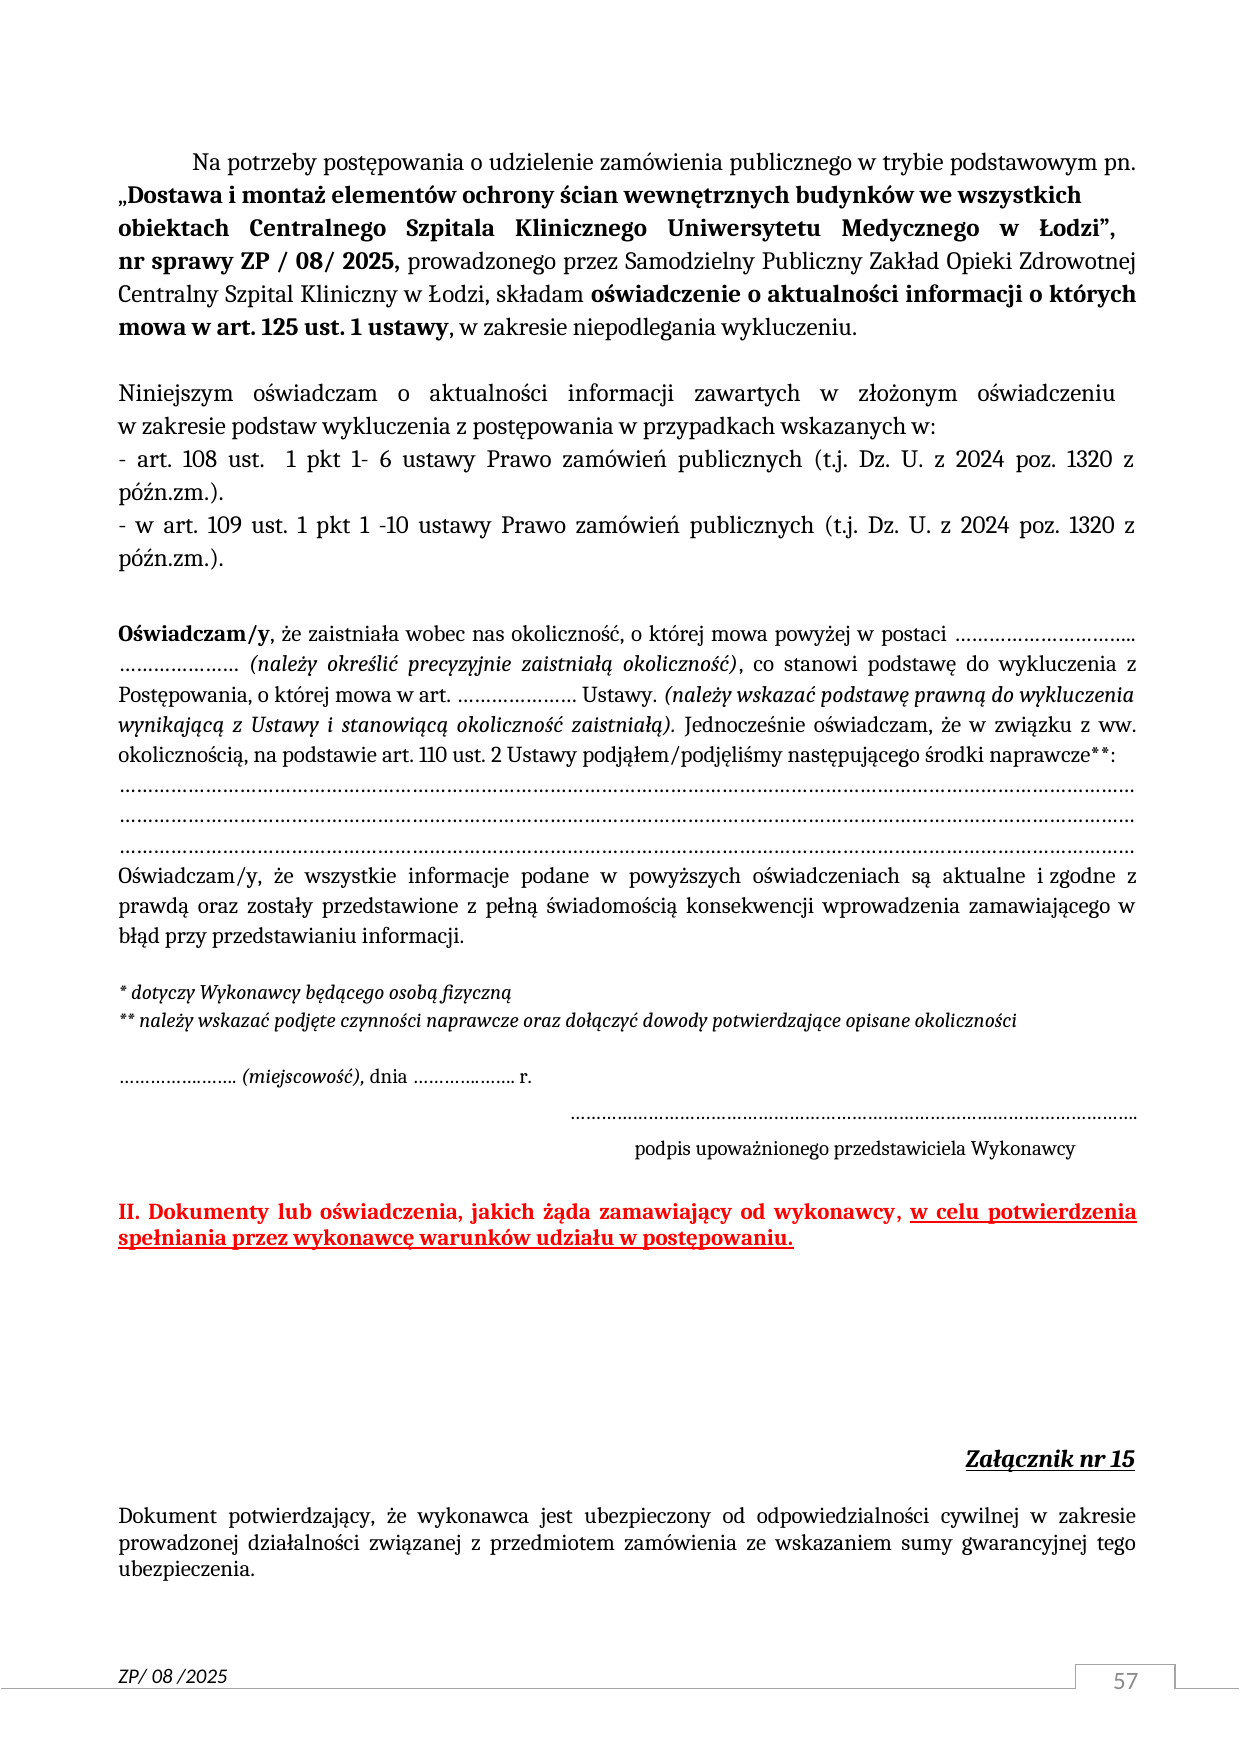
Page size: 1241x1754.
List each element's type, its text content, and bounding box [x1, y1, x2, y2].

text Niniejszym oświadczam o aktualności informacji zawartych w złożonym oświadczeniu w zakresie podstaw wykluczenia z postępowania w przypadkach wskazanych w: [118, 379, 1137, 441]
text …………….……. (miejscowość), dnia ………….……. r. [118, 1064, 1137, 1088]
text * dotyczy Wykonawcy będącego osobą fizyczną [118, 953, 1137, 1005]
text II. Dokumenty lub oświadczenia, jakich żąda zamawiający od wykonawcy, w celu potwierdzenia spełniania przez wykonawcę warunków udziału w postępowaniu. [118, 1199, 1137, 1251]
text Dokument potwierdzający, że wykonawca jest ubezpieczony od odpowiedzialności cywilnej w zakresie prowadzonej działalności związanej z przedmiotem zamówienia ze wskazaniem sumy gwarancyjnej tego ubezpieczenia. [118, 1503, 1137, 1582]
text ……………………………………………………………………………………………………………………………………………………………………………………………………………………………………………………………………………………………………………………………………………………………………………………………………………………………………………………………………………………… [118, 772, 1137, 859]
text obiektach Centralnego Szpitala Klinicznego Uniwersytetu Medycznego w Łodzi”, nr sprawy ZP / 08/ 2025, prowadzonego przez Samodzielny Publiczny Zakład Opieki Zdrowotnej Centralny Szpital Kliniczny w Łodzi, składam oświadczenie o aktualności informacji o których mowa w art. 125 ust. 1 ustawy, w zakresie niepodlegania wykluczeniu. [118, 214, 1137, 342]
text ………………………………………………………………………………………………. [118, 1100, 1137, 1124]
text - art. 108 ust. 1 pkt 1- 6 ustawy Prawo zamówień publicznych (t.j. Dz. U. z 2024 poz. 1320 z późn.zm.). [118, 445, 1137, 507]
text - w art. 109 ust. 1 pkt 1 -10 ustawy Prawo zamówień publicznych (t.j. Dz. U. z 2024 poz. 1320 z późn.zm.). [118, 511, 1137, 573]
text Na potrzeby postępowania o udzielenie zamówienia publicznego w trybie podstawowym pn. „Dostawa i montaż elementów ochrony ścian wewnętrznych budynków we wszystkich [118, 148, 1137, 209]
text podpis upoważnionego przedstawiciela Wykonawcy [561, 1136, 1137, 1160]
text Oświadczam/y, że zaistniała wobec nas okoliczność, o której mowa powyżej w postaci …………………………..………………… (należy określić precyzyjnie zaistniałą okoliczność), co stanowi podstawę do wykluczenia z Postępowania, o której mowa w art. ………………… Ustawy. (należy wskazać podstawę prawną do wykluczenia wynikającą z Ustawy i stanowiącą okoliczność zaistniałą). Jednocześnie oświadczam, że w związku z ww. okolicznością, na podstawie art. 110 ust. 2 Ustawy podjąłem/podjęliśmy następującego środki naprawcze**: [118, 591, 1137, 768]
text ** należy wskazać podjęte czynności naprawcze oraz dołączyć dowody potwierdzające opisane okoliczności [118, 1008, 1137, 1032]
text Załącznik nr 15 [118, 1445, 1137, 1474]
text Oświadczam/y, że wszystkie informacje podane w powyższych oświadczeniach są aktualne i zgodne z prawdą oraz zostały przedstawione z pełną świadomością konsekwencji wprowadzenia zamawiającego w błąd przy przedstawianiu informacji. [118, 863, 1137, 949]
